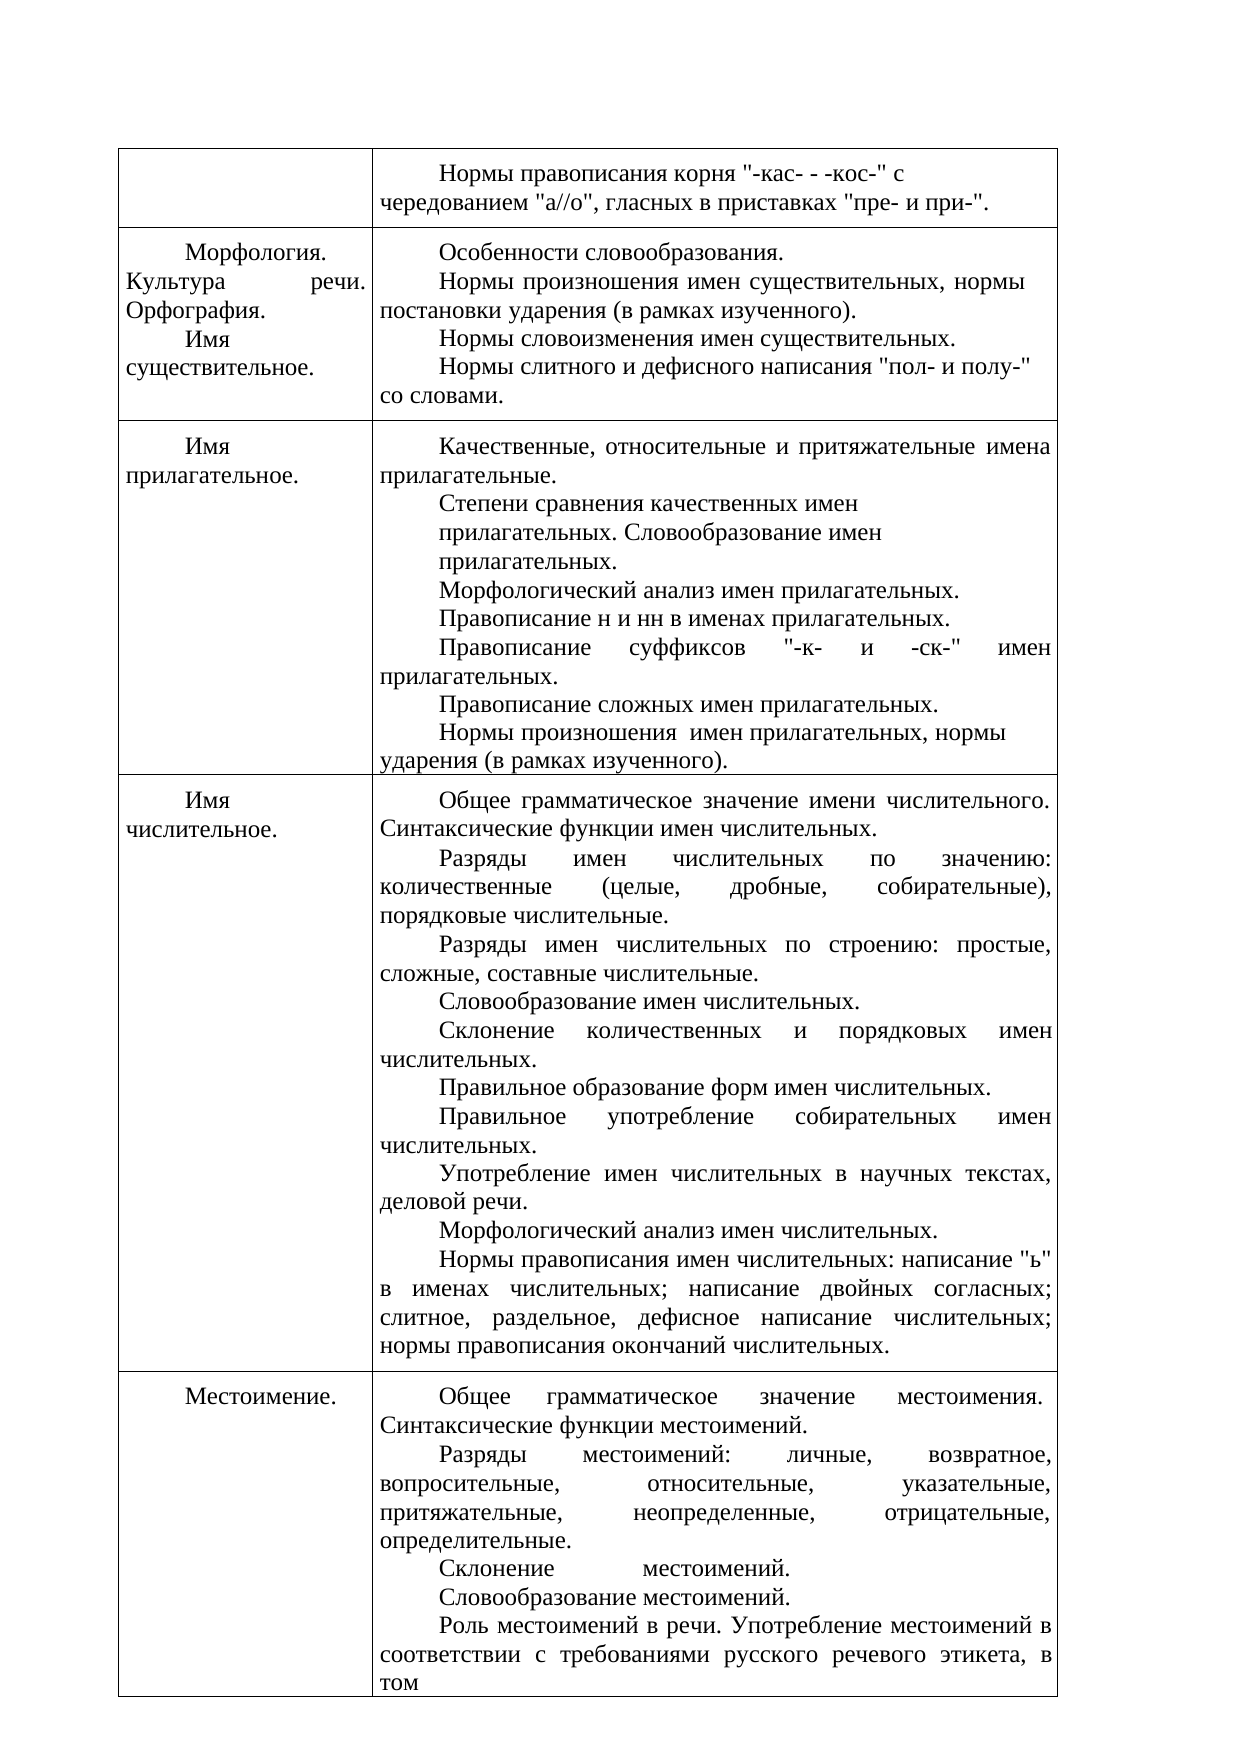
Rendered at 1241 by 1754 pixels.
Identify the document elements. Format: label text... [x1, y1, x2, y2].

table_cell Общее грамматическое значение имени числительного. Синтаксические функции имен числительных. Разряды имен числительных по значению: количественные (целые, дробные, собирательные), порядковые числительные. Разряды имен числительных по строению: простые, сложные, составные числительные. Словообразование имен числительных. Склонение количественных и порядковых имен числительных. Правильное образование форм имен числительных. Правильное употребление собирательных имен числительных. Употребление имен числительных в научных текстах, деловой речи. Морфологический анализ имен числительных. Нормы правописания имен числительных: написание "ь" в именах числительных; написание двойных согласных; слитное, раздельное, дефисное написание числительных; нормы правописания окончаний числительных. [373, 775, 1057, 1371]
table_header [119, 149, 372, 227]
table_cell Имя числительное. [119, 775, 372, 1371]
table_cell Особенности словообразования. Нормы произношения имен существительных, нормы постановки ударения (в рамках изученного). Нормы словоизменения имен существительных. Нормы слитного и дефисного написания "пол- и полу-" со словами. [373, 228, 1057, 420]
table_cell Местоимение. [119, 1372, 372, 1696]
table_header Нормы правописания корня "-кас- - -кос-" с чередованием "а//о", гласных в приставках "пре- и при-". [373, 149, 1057, 227]
table_cell Морфология. Культура речи. Орфография. Имя существительное. [119, 228, 372, 420]
table_cell Качественные, относительные и притяжательные имена прилагательные. Степени сравнения качественных имен прилагательных. Словообразование имен прилагательных. Морфологический анализ имен прилагательных. Правописание н и нн в именах прилагательных. Правописание суффиксов "-к- и -ск-" имен прилагательных. Правописание сложных имен прилагательных. Нормы произношения имен прилагательных, нормы ударения (в рамках изученного). [373, 421, 1057, 774]
table_cell Общее грамматическое значение местоимения. Синтаксические функции местоимений. Разряды местоимений: личные, возвратное, вопросительные, относительные, указательные, притяжательные, неопределенные, отрицательные, определительные. Склонение местоимений. Словообразование местоимений. Роль местоимений в речи. Употребление местоимений в соответствии с требованиями русского речевого этикета, в том [373, 1372, 1057, 1696]
table_cell Имя прилагательное. [119, 421, 372, 774]
